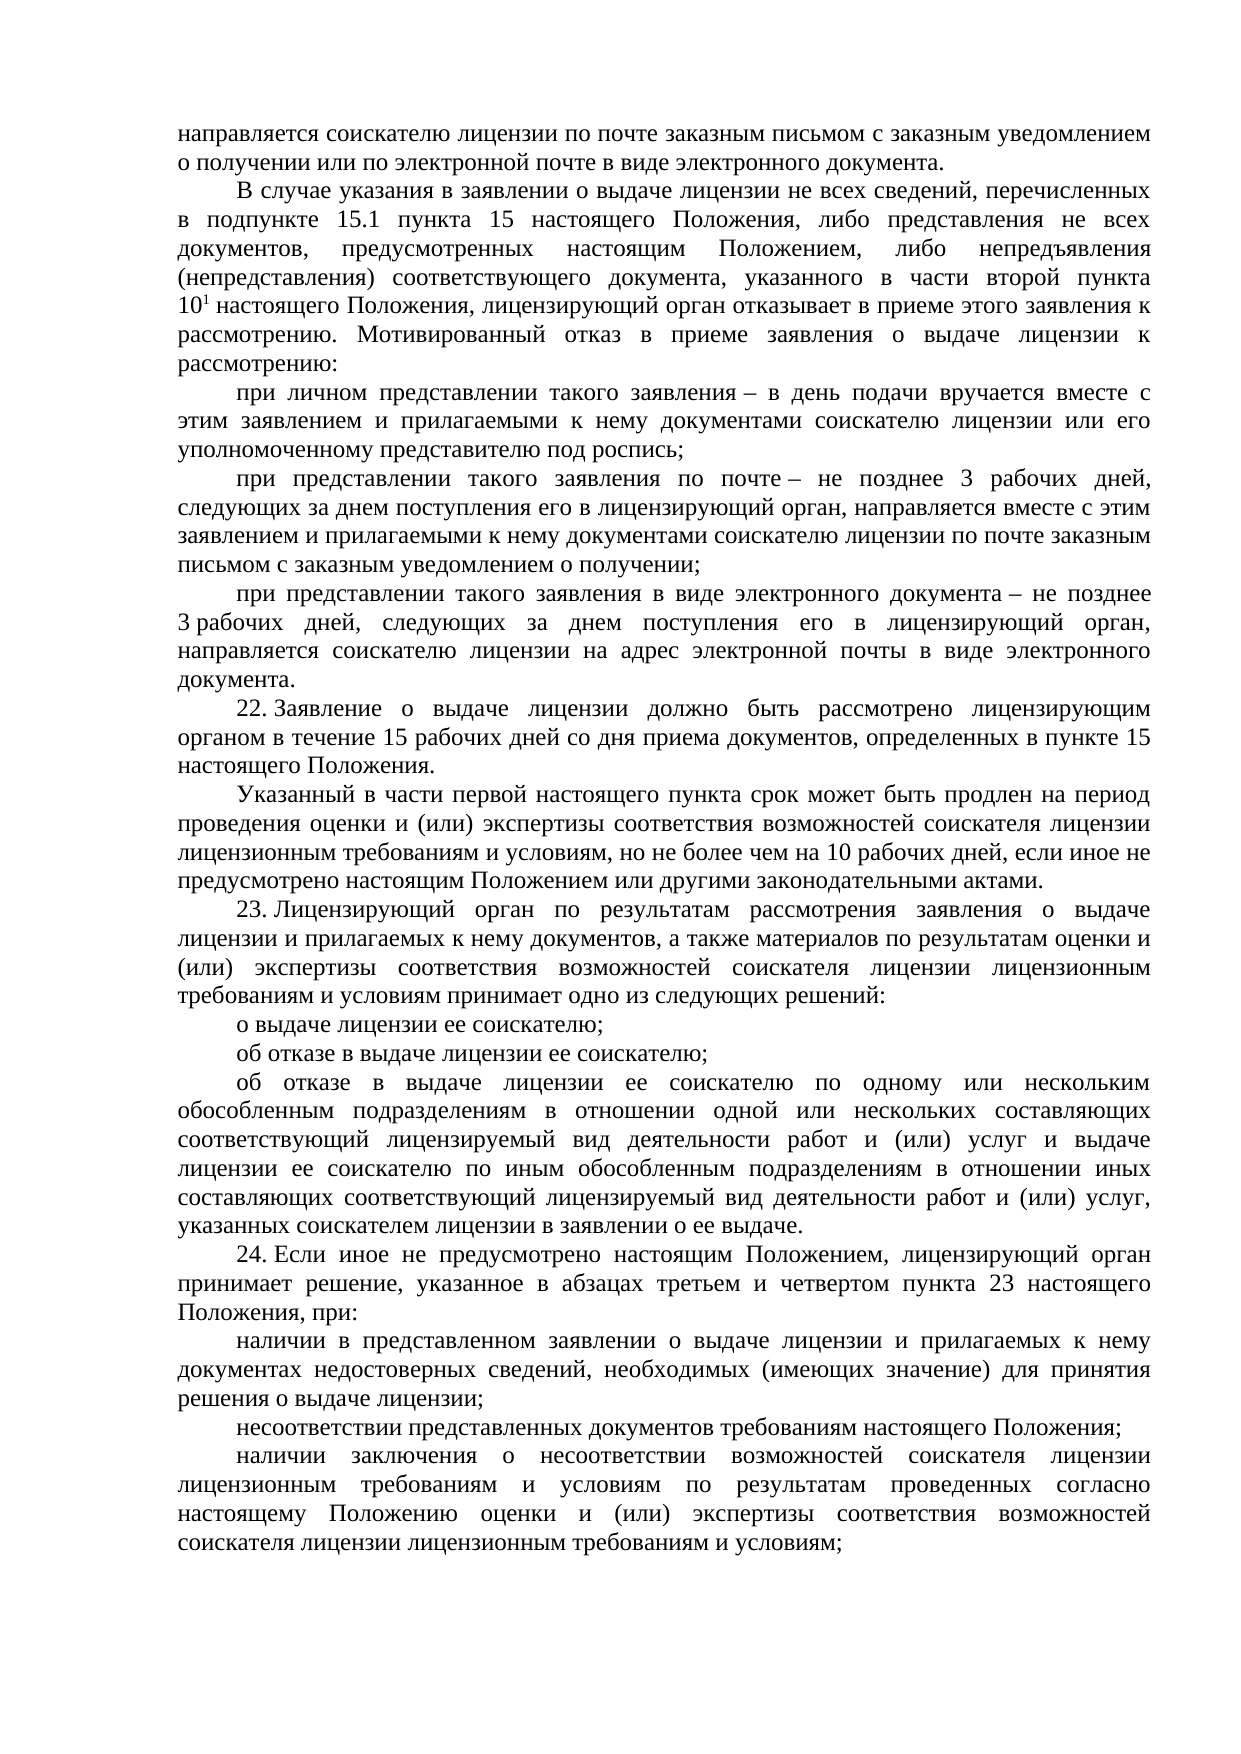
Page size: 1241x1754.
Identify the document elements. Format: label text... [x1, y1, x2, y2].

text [177, 118, 1152, 176]
text об отказе в выдаче лицензии ее соискателю по одному или нескольким обособленным подразделениям в отношении одной или нескольких составляющих соответствующий лицензируемый вид деятельности работ и (или) услуг и выдаче лицензии ее соискателю по иным обособленным подразделениям в отношении иных составляющих соответствующий лицензируемый вид деятельности работ и (или) услуг, указанных соискателем лицензии в заявлении о ее выдаче. [177, 1067, 1152, 1239]
text наличии заключения о несоответствии возможностей соискателя лицензии лицензионным требованиям и условиям по результатам проведенных согласно настоящему Положению оценки и (или) экспертизы соответствия возможностей соискателя лицензии лицензионным требованиям и условиям; [177, 1441, 1152, 1556]
text при личном представлении такого заявления – в день подачи вручается вместе с этим заявлением и прилагаемыми к нему документами соискателю лицензии или его уполномоченному представителю под роспись; [177, 377, 1152, 463]
text наличии в представленном заявлении о выдаче лицензии и прилагаемых к нему документах недостоверных сведений, необходимых (имеющих значение) для принятия решения о выдаче лицензии; [177, 1326, 1152, 1412]
text несоответствии представленных документов требованиям настоящего Положения; [177, 1412, 1152, 1441]
text о выдаче лицензии ее соискателю; [177, 1009, 1152, 1038]
text В случае указания в заявлении о выдаче лицензии не всех сведений, перечисленных в подпункте 15.1 пункта 15 настоящего Положения, либо представления не всех документов, предусмотренных настоящим Положением, либо непредъявления (непредставления) соответствующего документа, указанного в части второй пункта 101 настоящего Положения, лицензирующий орган отказывает в приеме этого заявления к рассмотрению. Мотивированный отказ в приеме заявления о выдаче лицензии к рассмотрению: [177, 176, 1152, 377]
text об отказе в выдаче лицензии ее соискателю; [177, 1038, 1152, 1067]
text Указанный в части первой настоящего пункта срок может быть продлен на период проведения оценки и (или) экспертизы соответствия возможностей соискателя лицензии лицензионным требованиям и условиям, но не более чем на 10 рабочих дней, если иное не предусмотрено настоящим Положением или другими законодательными актами. [177, 779, 1152, 894]
text при представлении такого заявления в виде электронного документа – не позднее 3 рабочих дней, следующих за днем поступления его в лицензирующий орган, направляется соискателю лицензии на адрес электронной почты в виде электронного документа. [177, 578, 1152, 693]
text 22. Заявление о выдаче лицензии должно быть рассмотрено лицензирующим органом в течение 15 рабочих дней со дня приема документов, определенных в пункте 15 настоящего Положения. [177, 693, 1152, 779]
text 23. Лицензирующий орган по результатам рассмотрения заявления о выдаче лицензии и прилагаемых к нему документов, а также материалов по результатам оценки и (или) экспертизы соответствия возможностей соискателя лицензии лицензионным требованиям и условиям принимает одно из следующих решений: [177, 894, 1152, 1009]
text 24. Если иное не предусмотрено настоящим Положением, лицензирующий орган принимает решение, указанное в абзацах третьем и четвертом пункта 23 настоящего Положения, при: [177, 1239, 1152, 1326]
text при представлении такого заявления по почте – не позднее 3 рабочих дней, следующих за днем поступления его в лицензирующий орган, направляется вместе с этим заявлением и прилагаемыми к нему документами соискателю лицензии по почте заказным письмом с заказным уведомлением о получении; [177, 463, 1152, 578]
